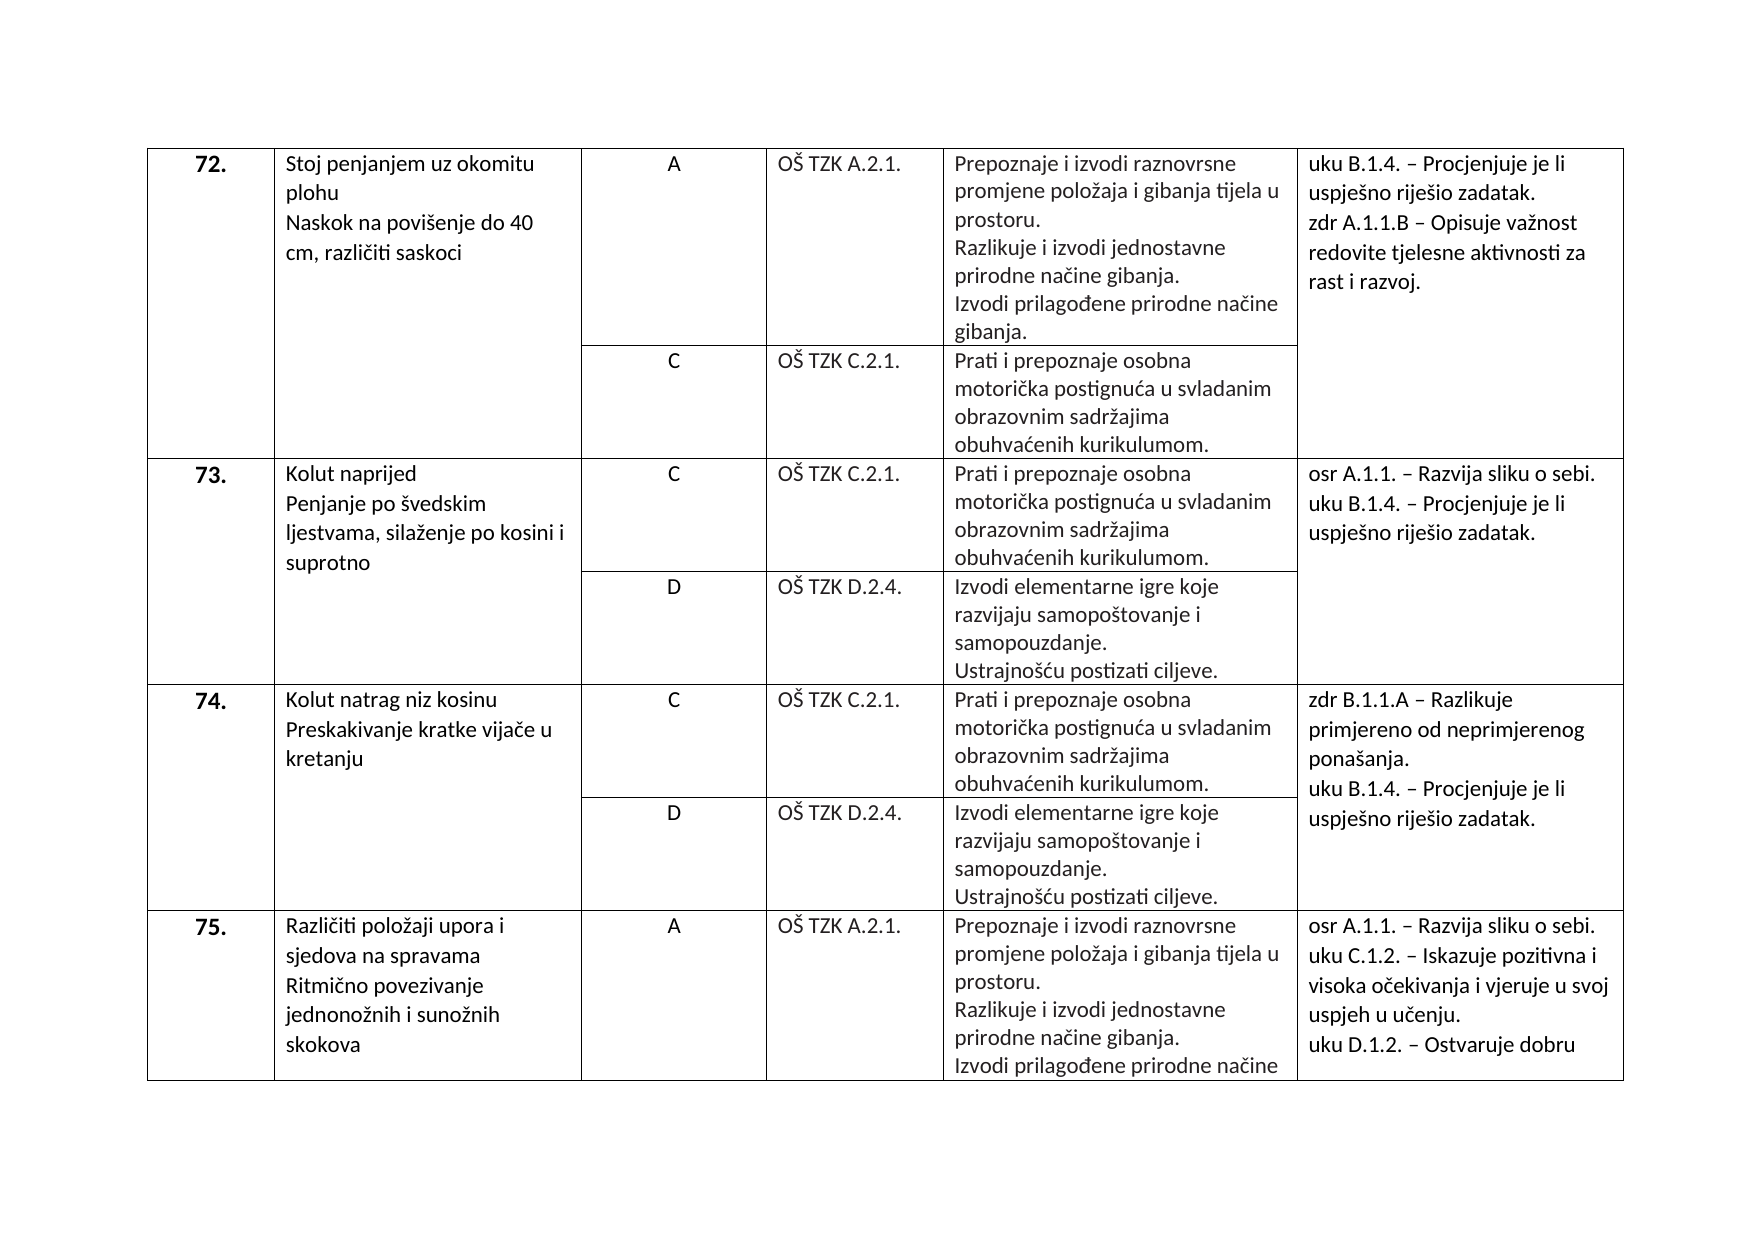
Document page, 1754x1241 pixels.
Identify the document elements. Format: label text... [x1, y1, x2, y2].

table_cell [944, 911, 1297, 1079]
table_cell OŠ TZK C.2.1. [767, 346, 943, 458]
table_cell Prati i prepoznaje osobna motorička postignuća u svladanim obrazovnim sadržajima obuhvaćenih kurikulumom. [944, 685, 1297, 797]
table_cell C [582, 685, 766, 797]
table_cell Izvodi elementarne igre koje razvijaju samopoštovanje i samopouzdanje. Ustrajnošću postizati ciljeve. [944, 572, 1297, 684]
table_cell Prati i prepoznaje osobna motorička postignuća u svladanim obrazovnim sadržajima obuhvaćenih kurikulumom. [944, 459, 1297, 571]
table_cell 75. [148, 911, 274, 1079]
table_cell D [582, 798, 766, 910]
table_cell Prati i prepoznaje osobna motorička postignuća u svladanim obrazovnim sadržajima obuhvaćenih kurikulumom. [944, 346, 1297, 458]
table_cell Izvodi elementarne igre koje razvijaju samopoštovanje i samopouzdanje. Ustrajnošću postizati ciljeve. [944, 798, 1297, 910]
table_cell C [582, 459, 766, 571]
table_cell C [582, 346, 766, 458]
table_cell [1298, 911, 1623, 1079]
table_cell OŠ TZK D.2.4. [767, 572, 943, 684]
table_cell zdr B.1.1.A – Razlikuje primjereno od neprimjerenog ponašanja. uku B.1.4. – Procjenjuje je li uspješno riješio zadatak. [1298, 685, 1623, 910]
table_cell OŠ TZK C.2.1. [767, 685, 943, 797]
table_cell OŠ TZK D.2.4. [767, 798, 943, 910]
table_cell OŠ TZK A.2.1. [767, 149, 943, 345]
table_cell Kolut naprijed Penjanje po švedskim ljestvama, silaženje po kosini i suprotno [275, 459, 581, 684]
table_cell OŠ TZK A.2.1. [767, 911, 943, 1079]
table_cell Kolut natrag niz kosinu Preskakivanje kratke vijače u kretanju [275, 685, 581, 910]
table_cell 72. [148, 149, 274, 458]
table_cell OŠ TZK C.2.1. [767, 459, 943, 571]
table_cell osr A.1.1. – Razvija sliku o sebi. uku B.1.4. – Procjenjuje je li uspješno riješio zadatak. [1298, 459, 1623, 684]
table_cell 73. [148, 459, 274, 684]
table_cell uku B.1.4. – Procjenjuje je li uspješno riješio zadatak. zdr A.1.1.B – Opisuje važnost redovite tjelesne aktivnosti za rast i razvoj. [1298, 149, 1623, 458]
table_cell A [582, 911, 766, 1079]
table_cell Stoj penjanjem uz okomitu plohu Naskok na povišenje do 40 cm, različiti saskoci [275, 149, 581, 458]
table_cell D [582, 572, 766, 684]
table_cell 74. [148, 685, 274, 910]
table_cell A [582, 149, 766, 345]
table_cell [275, 911, 581, 1079]
